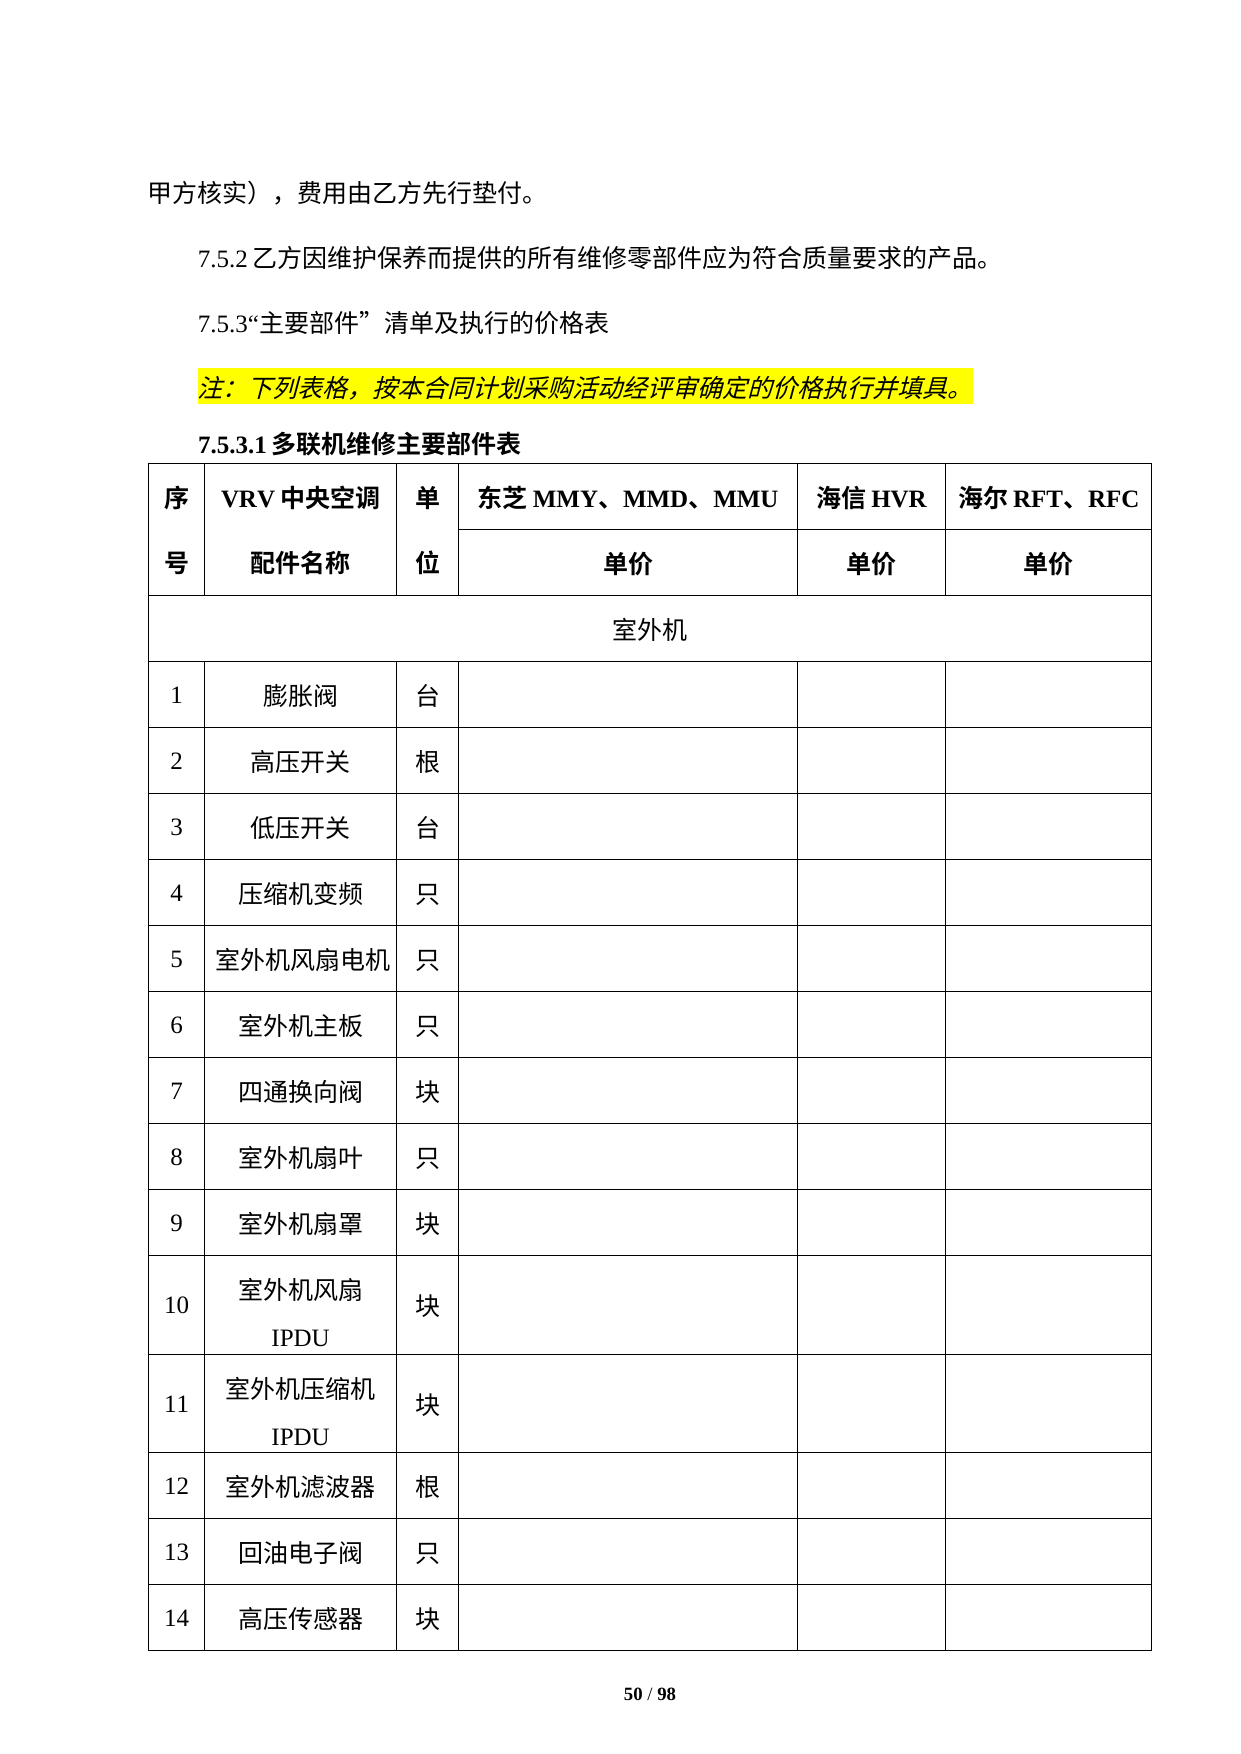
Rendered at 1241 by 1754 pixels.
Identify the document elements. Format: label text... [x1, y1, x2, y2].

table_cell 7 [149, 1058, 204, 1123]
table_cell [946, 1124, 1151, 1189]
table_cell [946, 860, 1151, 925]
table_cell [798, 1355, 945, 1452]
table_cell [459, 860, 797, 925]
table_cell 12 [149, 1453, 204, 1518]
text 7.5.2乙方因维护保养而提供的所有维修零部件应为符合质量要求的产品。 [148, 224, 1152, 289]
table_cell [798, 926, 945, 991]
table_cell 压缩机变频 [205, 860, 396, 925]
table_cell 高压传感器 [205, 1585, 396, 1650]
table_cell 4 [149, 860, 204, 925]
table_cell 只 [397, 1519, 458, 1584]
table_cell [798, 1124, 945, 1189]
table_cell 回油电子阀 [205, 1519, 396, 1584]
table_cell 室外机风扇 IPDU [205, 1256, 396, 1354]
table_cell [798, 662, 945, 727]
table_cell [459, 1453, 797, 1518]
table_cell [459, 1190, 797, 1255]
table_cell [946, 926, 1151, 991]
table_cell [798, 1519, 945, 1584]
table_cell 根 [397, 1453, 458, 1518]
table_cell 室外机风扇电机 [205, 926, 396, 991]
table_cell 块 [397, 1058, 458, 1123]
table_cell 2 [149, 728, 204, 793]
table_cell 单价 [459, 530, 797, 595]
table_cell [946, 662, 1151, 727]
table_header 东芝MMY、MMD、MMU [459, 464, 797, 529]
table_cell 只 [397, 992, 458, 1057]
table_cell 只 [397, 926, 458, 991]
table_cell 块 [397, 1190, 458, 1255]
table_cell 台 [397, 794, 458, 859]
table_header 序号 [149, 464, 204, 595]
table_cell [459, 926, 797, 991]
table_cell 只 [397, 860, 458, 925]
table_cell 10 [149, 1256, 204, 1354]
table_cell [798, 992, 945, 1057]
table_header 单位 [397, 464, 458, 595]
table_cell 高压开关 [205, 728, 396, 793]
table_cell [798, 728, 945, 793]
table_cell [946, 1585, 1151, 1650]
table_cell [946, 794, 1151, 859]
table_cell 11 [149, 1355, 204, 1452]
table_cell 室外机扇叶 [205, 1124, 396, 1189]
table_cell 5 [149, 926, 204, 991]
table_cell [798, 794, 945, 859]
table_cell [459, 1124, 797, 1189]
table_cell [946, 1355, 1151, 1452]
table_cell 根 [397, 728, 458, 793]
table_cell [946, 1256, 1151, 1354]
table_cell [459, 728, 797, 793]
table_cell 6 [149, 992, 204, 1057]
table_cell 室外机 [149, 596, 1151, 661]
table_cell 四通换向阀 [205, 1058, 396, 1123]
table_cell [459, 992, 797, 1057]
table_cell 14 [149, 1585, 204, 1650]
table_cell 室外机压缩机IPDU [205, 1355, 396, 1452]
table_cell 室外机扇罩 [205, 1190, 396, 1255]
table_cell [798, 1585, 945, 1650]
table_header VRV中央空调配件名称 [205, 464, 396, 595]
table_cell [946, 1190, 1151, 1255]
table_cell [798, 1256, 945, 1354]
table_cell [946, 992, 1151, 1057]
table_cell 块 [397, 1256, 458, 1354]
table_cell [459, 1585, 797, 1650]
table_cell 9 [149, 1190, 204, 1255]
table_cell [798, 1453, 945, 1518]
table_cell [459, 662, 797, 727]
table_cell 台 [397, 662, 458, 727]
table_cell 低压开关 [205, 794, 396, 859]
table_cell [946, 1453, 1151, 1518]
table_cell 只 [397, 1124, 458, 1189]
table_cell [459, 1519, 797, 1584]
table_header 海尔RFT、RFC [946, 464, 1151, 529]
table_cell 单价 [946, 530, 1151, 595]
table_cell [798, 1058, 945, 1123]
table_cell [798, 1190, 945, 1255]
table_cell 膨胀阀 [205, 662, 396, 727]
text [148, 159, 1152, 224]
table_cell [459, 794, 797, 859]
table_cell 1 [149, 662, 204, 727]
table_cell [946, 1058, 1151, 1123]
table_header 海信HVR [798, 464, 945, 529]
table_cell 块 [397, 1585, 458, 1650]
table_cell [946, 1519, 1151, 1584]
table_cell 13 [149, 1519, 204, 1584]
table_cell [459, 1256, 797, 1354]
table_cell 8 [149, 1124, 204, 1189]
table_cell 室外机主板 [205, 992, 396, 1057]
table_cell [459, 1058, 797, 1123]
table_cell [798, 860, 945, 925]
table_cell 室外机滤波器 [205, 1453, 396, 1518]
table_cell [946, 728, 1151, 793]
table_cell [459, 1355, 797, 1452]
text 注：下列表格，按本合同计划采购活动经评审确定的价格执行并填具。 [148, 354, 1152, 419]
table_cell 3 [149, 794, 204, 859]
table_cell 单价 [798, 530, 945, 595]
table_cell 块 [397, 1355, 458, 1452]
text 7.5.3“主要部件”清单及执行的价格表 [148, 289, 1152, 354]
text 7.5.3.1多联机维修主要部件表 [148, 419, 1152, 463]
